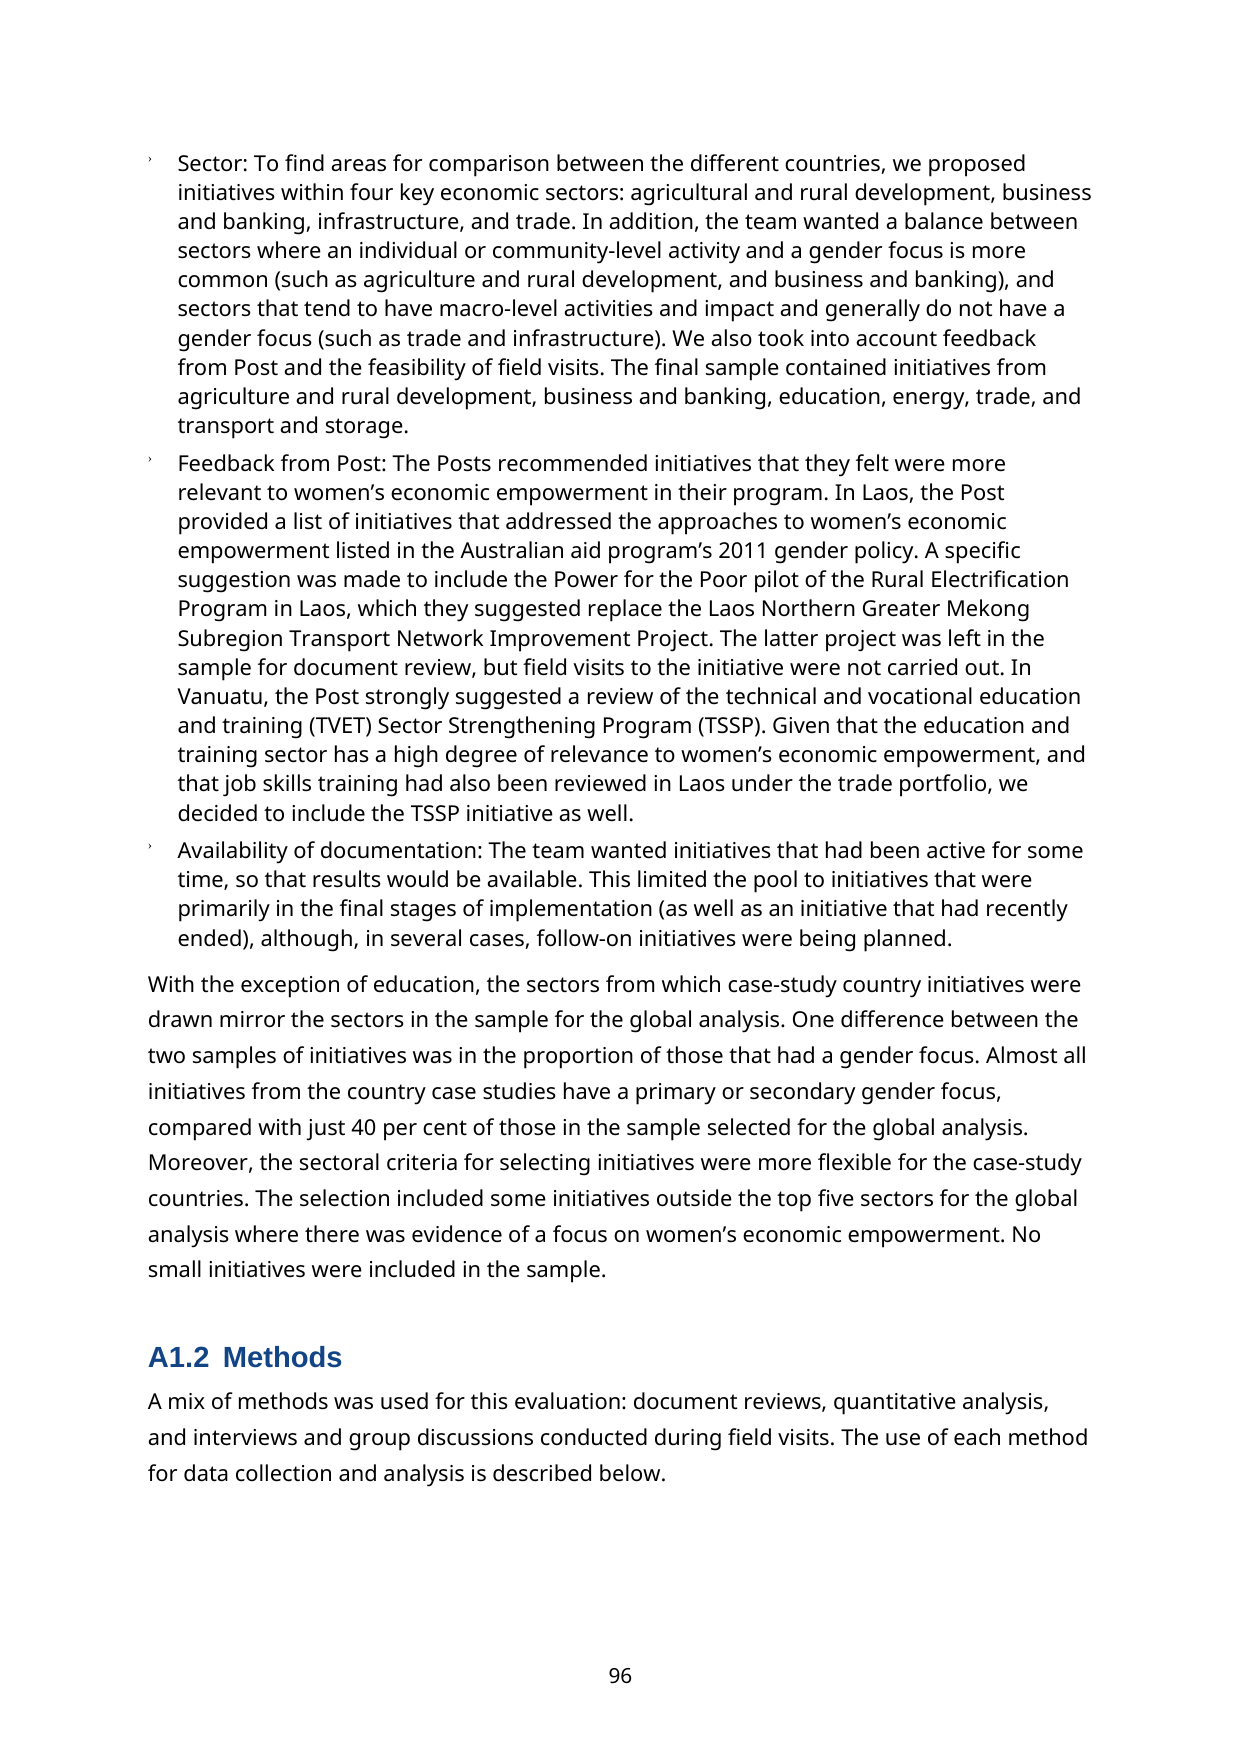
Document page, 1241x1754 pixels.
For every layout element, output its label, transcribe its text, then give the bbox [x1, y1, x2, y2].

text Feedback from Post: The Posts recommended initiatives that they felt were more relevant to women’s economic empowerment in their program. In Laos, the Post provided a list of initiatives that addressed the approaches to women’s economic empowerment listed in the Australian aid program’s 2011 gender policy. A specific suggestion was made to include the Power for the Poor pilot of the Rural Electrification Program in Laos, which they suggested replace the Laos Northern Greater Mekong Subregion Transport Network Improvement Project. The latter project was left in the sample for document review, but field visits to the initiative were not carried out. In Vanuatu, the Post strongly suggested a review of the technical and vocational education and training (TVET) Sector Strengthening Program (TSSP). Given that the education and training sector has a high degree of relevance to women’s economic empowerment, and that job skills training had also been reviewed in Laos under the trade portfolio, we decided to include the TSSP initiative as well. [148, 448, 1092, 827]
text With the exception of education, the sectors from which case-study country initiatives were drawn mirror the sectors in the sample for the global analysis. One difference between the two samples of initiatives was in the proportion of those that had a gender focus. Almost all initiatives from the country case studies have a primary or secondary gender focus, compared with just 40 per cent of those in the sample selected for the global analysis. Moreover, the sectoral criteria for selecting initiatives were more flexible for the case-study countries. The selection included some initiatives outside the top five sectors for the global analysis where there was evidence of a focus on women’s economic empowerment. No small initiatives were included in the sample. [148, 968, 1092, 1284]
subtitle A1.2 Methods [148, 1340, 1092, 1374]
text Availability of documentation: The team wanted initiatives that had been active for some time, so that results would be available. This limited the pool to initiatives that were primarily in the final stages of implementation (as well as an initiative that had recently ended), although, in several cases, follow-on initiatives were being planned. [148, 835, 1092, 952]
text A mix of methods was used for this evaluation: document reviews, quantitative analysis, and interviews and group discussions conducted during field visits. The use of each method for data collection and analysis is described below. [148, 1386, 1092, 1487]
text Sector: To find areas for comparison between the different countries, we proposed initiatives within four key economic sectors: agricultural and rural development, business and banking, infrastructure, and trade. In addition, the team wanted a balance between sectors where an individual or community-level activity and a gender focus is more common (such as agriculture and rural development, and business and banking), and sectors that tend to have macro-level activities and impact and generally do not have a gender focus (such as trade and infrastructure). We also took into account feedback from Post and the feasibility of field visits. The final sample contained initiatives from agriculture and rural development, business and banking, education, energy, trade, and transport and storage. [148, 148, 1092, 439]
